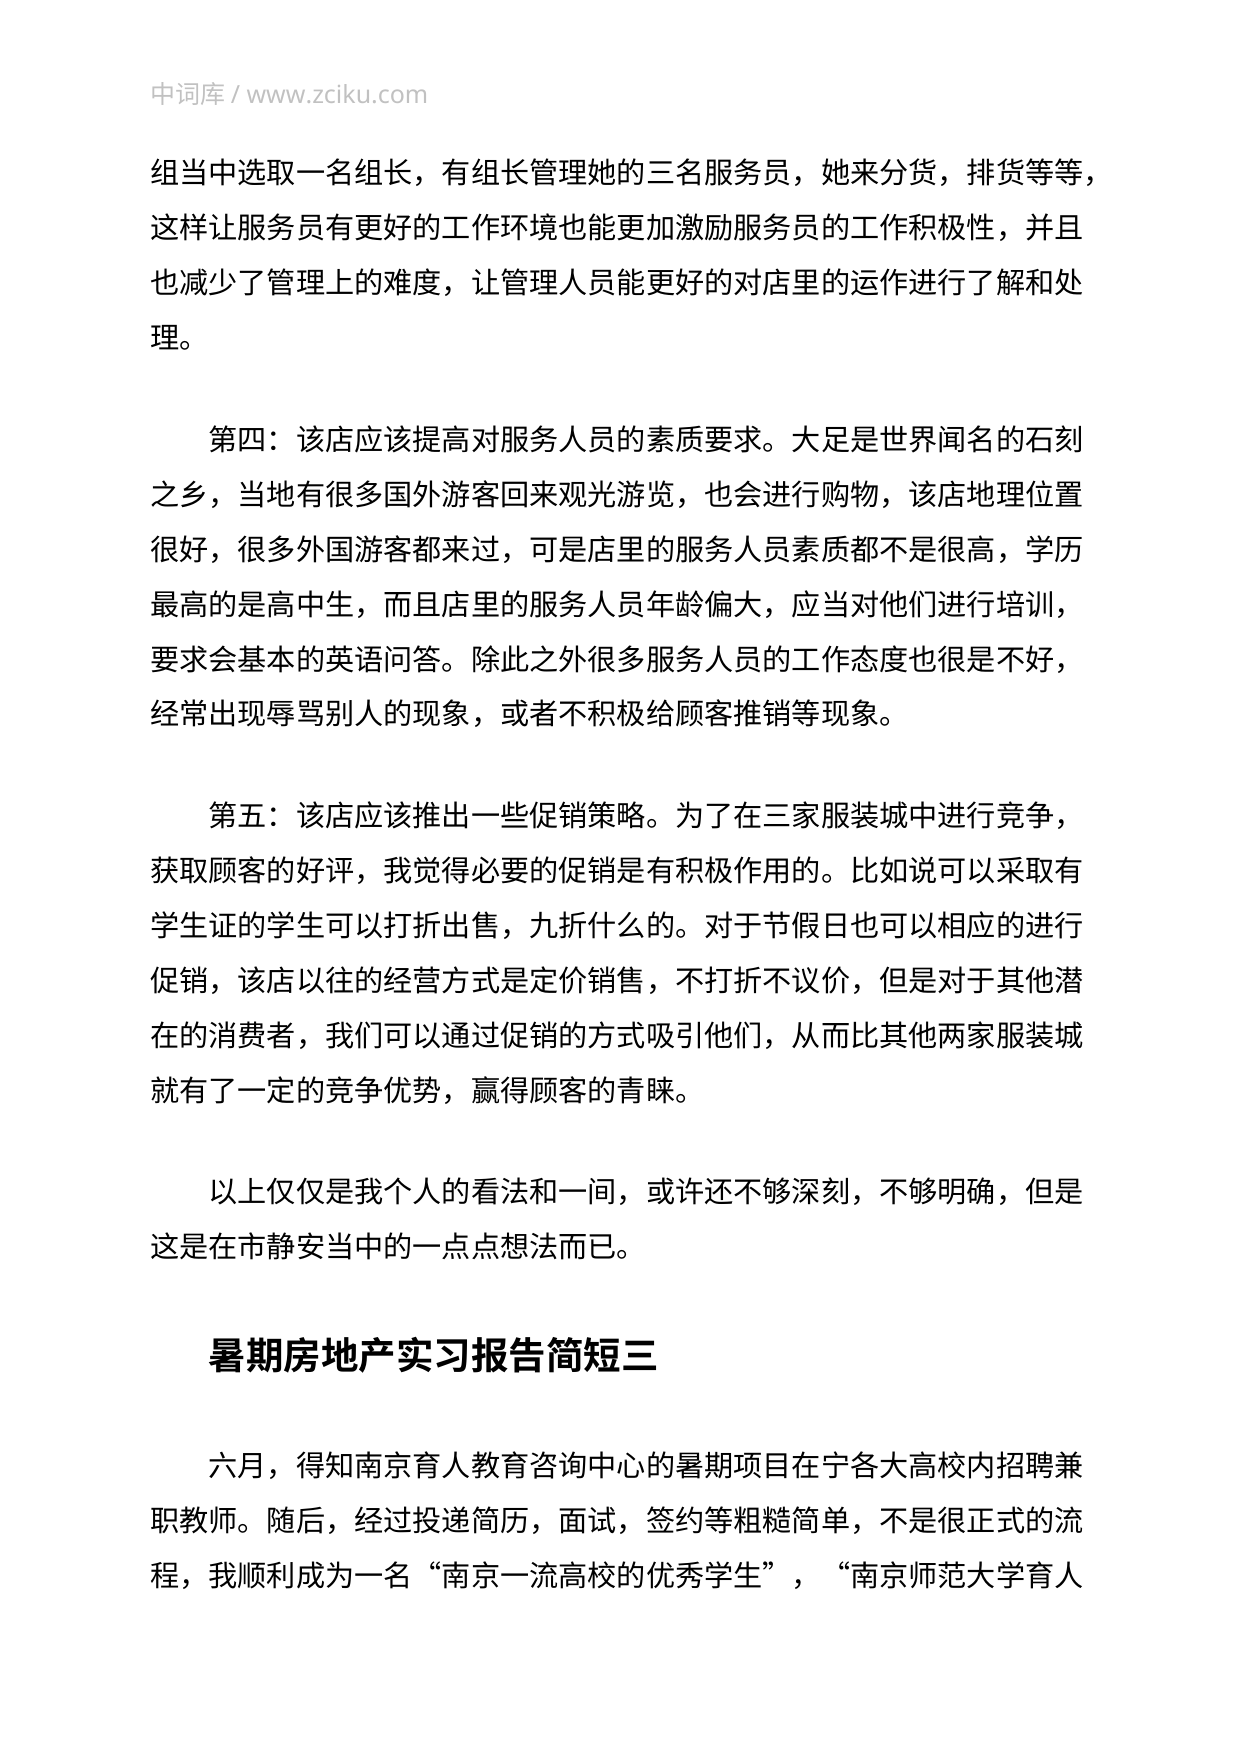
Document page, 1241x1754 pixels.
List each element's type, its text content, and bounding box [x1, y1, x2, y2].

text 以上仅仅是我个人的看法和一间，或许还不够深刻，不够明确，但是这是在市静安当中的一点点想法而已。 [150, 1169, 1090, 1266]
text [150, 150, 1090, 357]
text 第五：该店应该推出一些促销策略。为了在三家服装城中进行竞争，获取顾客的好评，我觉得必要的促销是有积极作用的。比如说可以采取有学生证的学生可以打折出售，九折什么的。对于节假日也可以相应的进行促销，该店以往的经营方式是定价销售，不打折不议价，但是对于其他潜在的消费者，我们可以通过促销的方式吸引他们，从而比其他两家服装城就有了一定的竞争优势，赢得顾客的青睐。 [150, 793, 1090, 1109]
text 第四：该店应该提高对服务人员的素质要求。大足是世界闻名的石刻之乡，当地有很多国外游客回来观光游览，也会进行购物，该店地理位置很好，很多外国游客都来过，可是店里的服务人员素质都不是很高，学历最高的是高中生，而且店里的服务人员年龄偏大，应当对他们进行培训，要求会基本的英语问答。除此之外很多服务人员的工作态度也很是不好，经常出现辱骂别人的现象，或者不积极给顾客推销等现象。 [150, 416, 1090, 733]
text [150, 1443, 1090, 1595]
text 暑期房地产实习报告简短三 [150, 1326, 1090, 1380]
